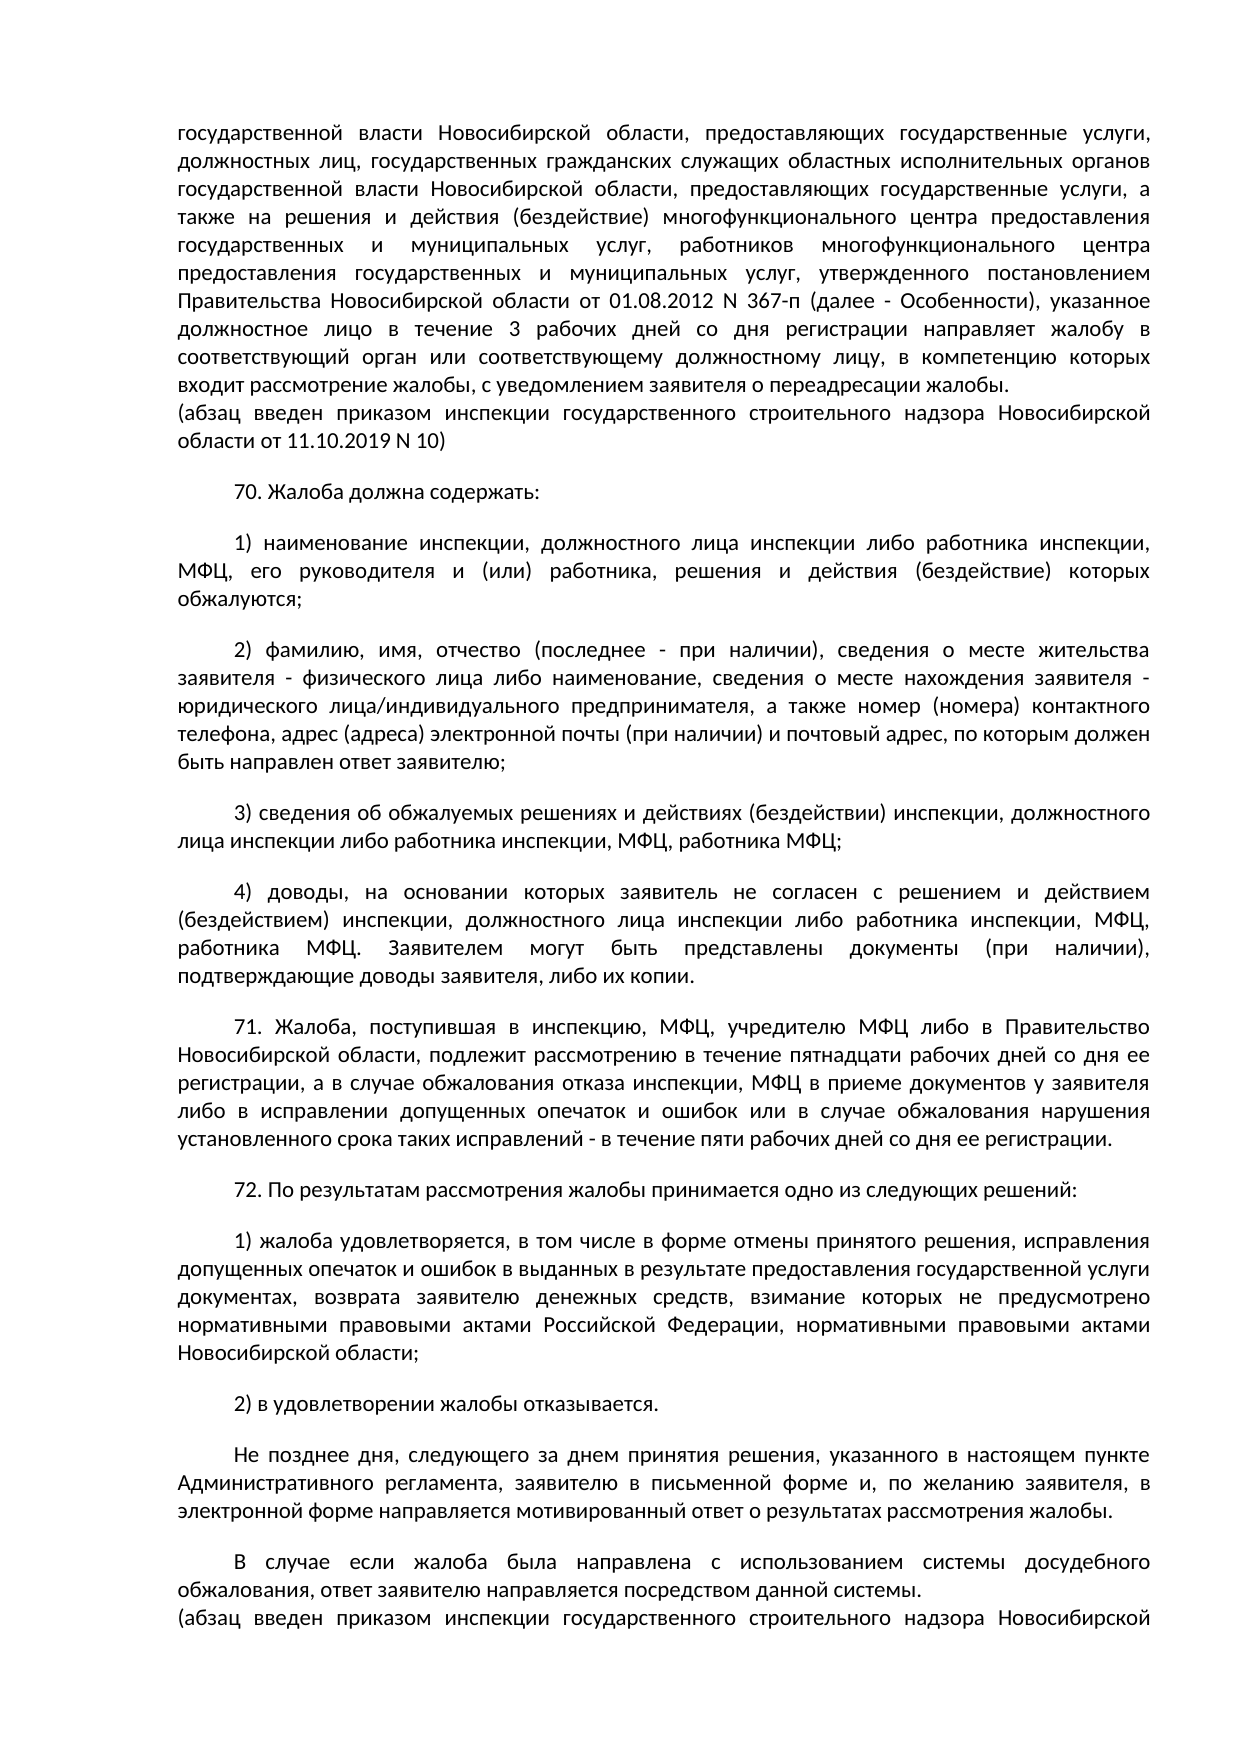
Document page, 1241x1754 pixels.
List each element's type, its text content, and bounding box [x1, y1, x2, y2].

text В случае если жалоба была направлена с использованием системы досудебного обжалования, ответ заявителю направляется посредством данной системы. [177, 1547, 1152, 1603]
text 72. По результатам рассмотрения жалобы принимается одно из следующих решений: [177, 1175, 1152, 1203]
text 71. Жалоба, поступившая в инспекцию, МФЦ, учредителю МФЦ либо в Правительство Новосибирской области, подлежит рассмотрению в течение пятнадцати рабочих дней со дня ее регистрации, а в случае обжалования отказа инспекции, МФЦ в приеме документов у заявителя либо в исправлении допущенных опечаток и ошибок или в случае обжалования нарушения установленного срока таких исправлений - в течение пяти рабочих дней со дня ее регистрации. [177, 1012, 1152, 1152]
text 1) наименование инспекции, должностного лица инспекции либо работника инспекции, МФЦ, его руководителя и (или) работника, решения и действия (бездействие) которых обжалуются; [177, 528, 1152, 612]
text (абзац введен приказом инспекции государственного строительного надзора Новосибирской области от 11.10.2019 N 10) [177, 398, 1152, 454]
text Не позднее дня, следующего за днем принятия решения, указанного в настоящем пункте Административного регламента, заявителю в письменной форме и, по желанию заявителя, в электронной форме направляется мотивированный ответ о результатах рассмотрения жалобы. [177, 1440, 1152, 1524]
text 1) жалоба удовлетворяется, в том числе в форме отмены принятого решения, исправления допущенных опечаток и ошибок в выданных в результате предоставления государственной услуги документах, возврата заявителю денежных средств, взимание которых не предусмотрено нормативными правовыми актами Российской Федерации, нормативными правовыми актами Новосибирской области; [177, 1226, 1152, 1366]
text 3) сведения об обжалуемых решениях и действиях (бездействии) инспекции, должностного лица инспекции либо работника инспекции, МФЦ, работника МФЦ; [177, 798, 1152, 854]
text 2) в удовлетворении жалобы отказывается. [177, 1389, 1152, 1417]
text 70. Жалоба должна содержать: [177, 477, 1152, 505]
text 2) фамилию, имя, отчество (последнее - при наличии), сведения о месте жительства заявителя - физического лица либо наименование, сведения о месте нахождения заявителя - юридического лица/индивидуального предпринимателя, а также номер (номера) контактного телефона, адрес (адреса) электронной почты (при наличии) и почтовый адрес, по которым должен быть направлен ответ заявителю; [177, 635, 1152, 775]
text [177, 1603, 1152, 1631]
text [177, 118, 1152, 398]
text 4) доводы, на основании которых заявитель не согласен с решением и действием (бездействием) инспекции, должностного лица инспекции либо работника инспекции, МФЦ, работника МФЦ. Заявителем могут быть представлены документы (при наличии), подтверждающие доводы заявителя, либо их копии. [177, 877, 1152, 989]
